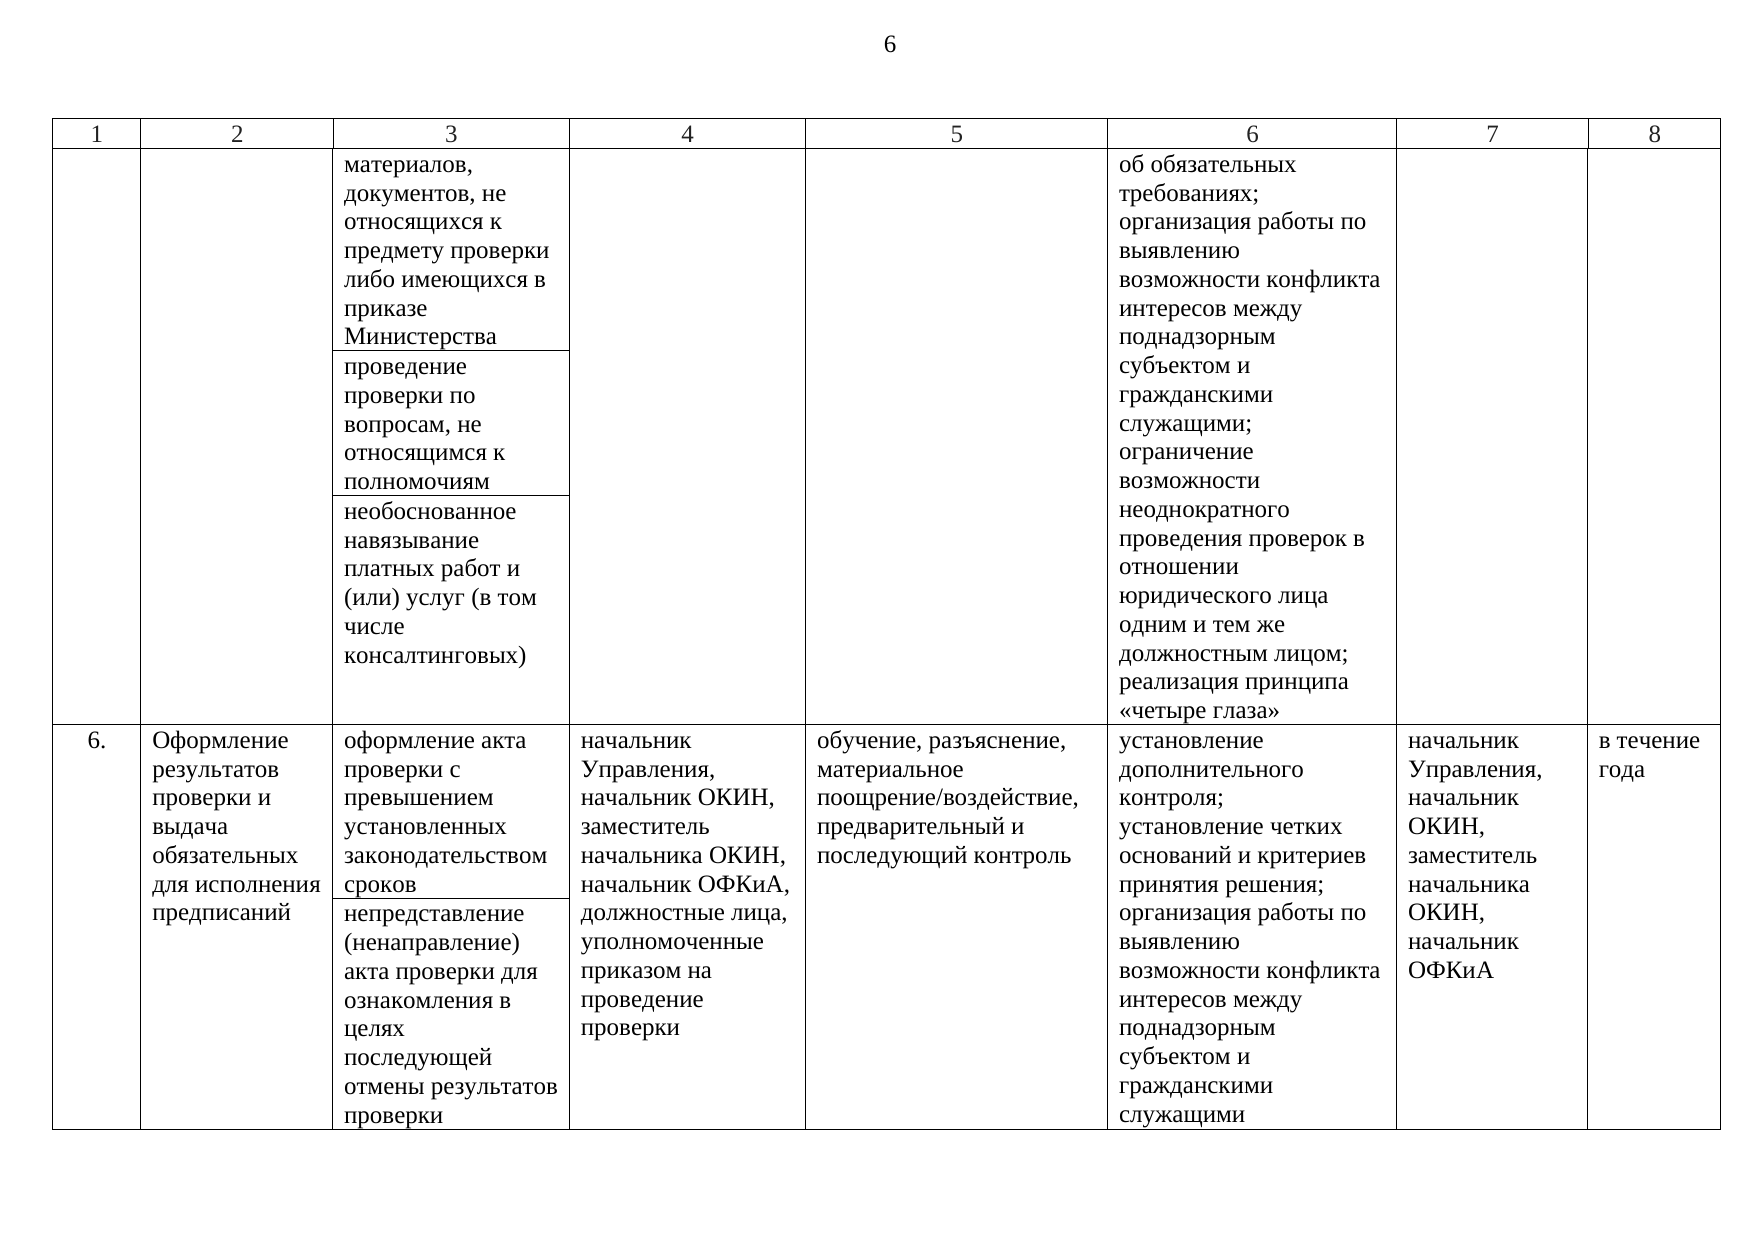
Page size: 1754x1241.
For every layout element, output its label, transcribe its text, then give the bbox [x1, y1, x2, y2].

table_header 8 [1589, 119, 1720, 148]
table_cell в течение года [1588, 725, 1720, 1128]
table_cell обучение, разъяснение, материальное поощрение/воздействие, предварительный и последующий контроль [806, 725, 1107, 1128]
table_cell Оформление результатов проверки и выдача обязательных для исполнения предписаний [141, 725, 332, 1128]
table_cell оформление акта проверки с превышением установленных законодательством сроков [333, 725, 569, 897]
table_cell необоснованное навязывание платных работ и (или) услуг (в том числе консалтинговых) [333, 496, 569, 724]
table_cell проведение проверки по вопросам, не относящимся к полномочиям [333, 351, 569, 495]
table_cell непредставление (ненаправление) акта проверки для ознакомления в целях последующей отмены результатов проверки [333, 899, 569, 1128]
table_cell 6. [53, 725, 140, 1128]
table_cell начальник Управления, начальник ОКИН, заместитель начальника ОКИН, начальник ОФКиА [1397, 725, 1587, 1128]
table_header 1 [53, 119, 140, 148]
table_cell начальник Управления, начальник ОКИН, заместитель начальника ОКИН, начальник ОФКиА, должностные лица, уполномоченные приказом на проведение проверки [570, 725, 805, 1128]
table_header 4 [570, 119, 805, 148]
table_header 5 [806, 119, 1107, 148]
table_header 6 [1108, 119, 1396, 148]
table_header 7 [1397, 119, 1588, 148]
table_cell установление дополнительного контроля; установление четких оснований и критериев принятия решения; организация работы по выявлению возможности конфликта интересов между поднадзорным субъектом и гражданскими служащими [1108, 725, 1396, 1128]
table_header 2 [141, 119, 333, 148]
table_header 3 [334, 119, 569, 148]
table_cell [333, 149, 569, 350]
